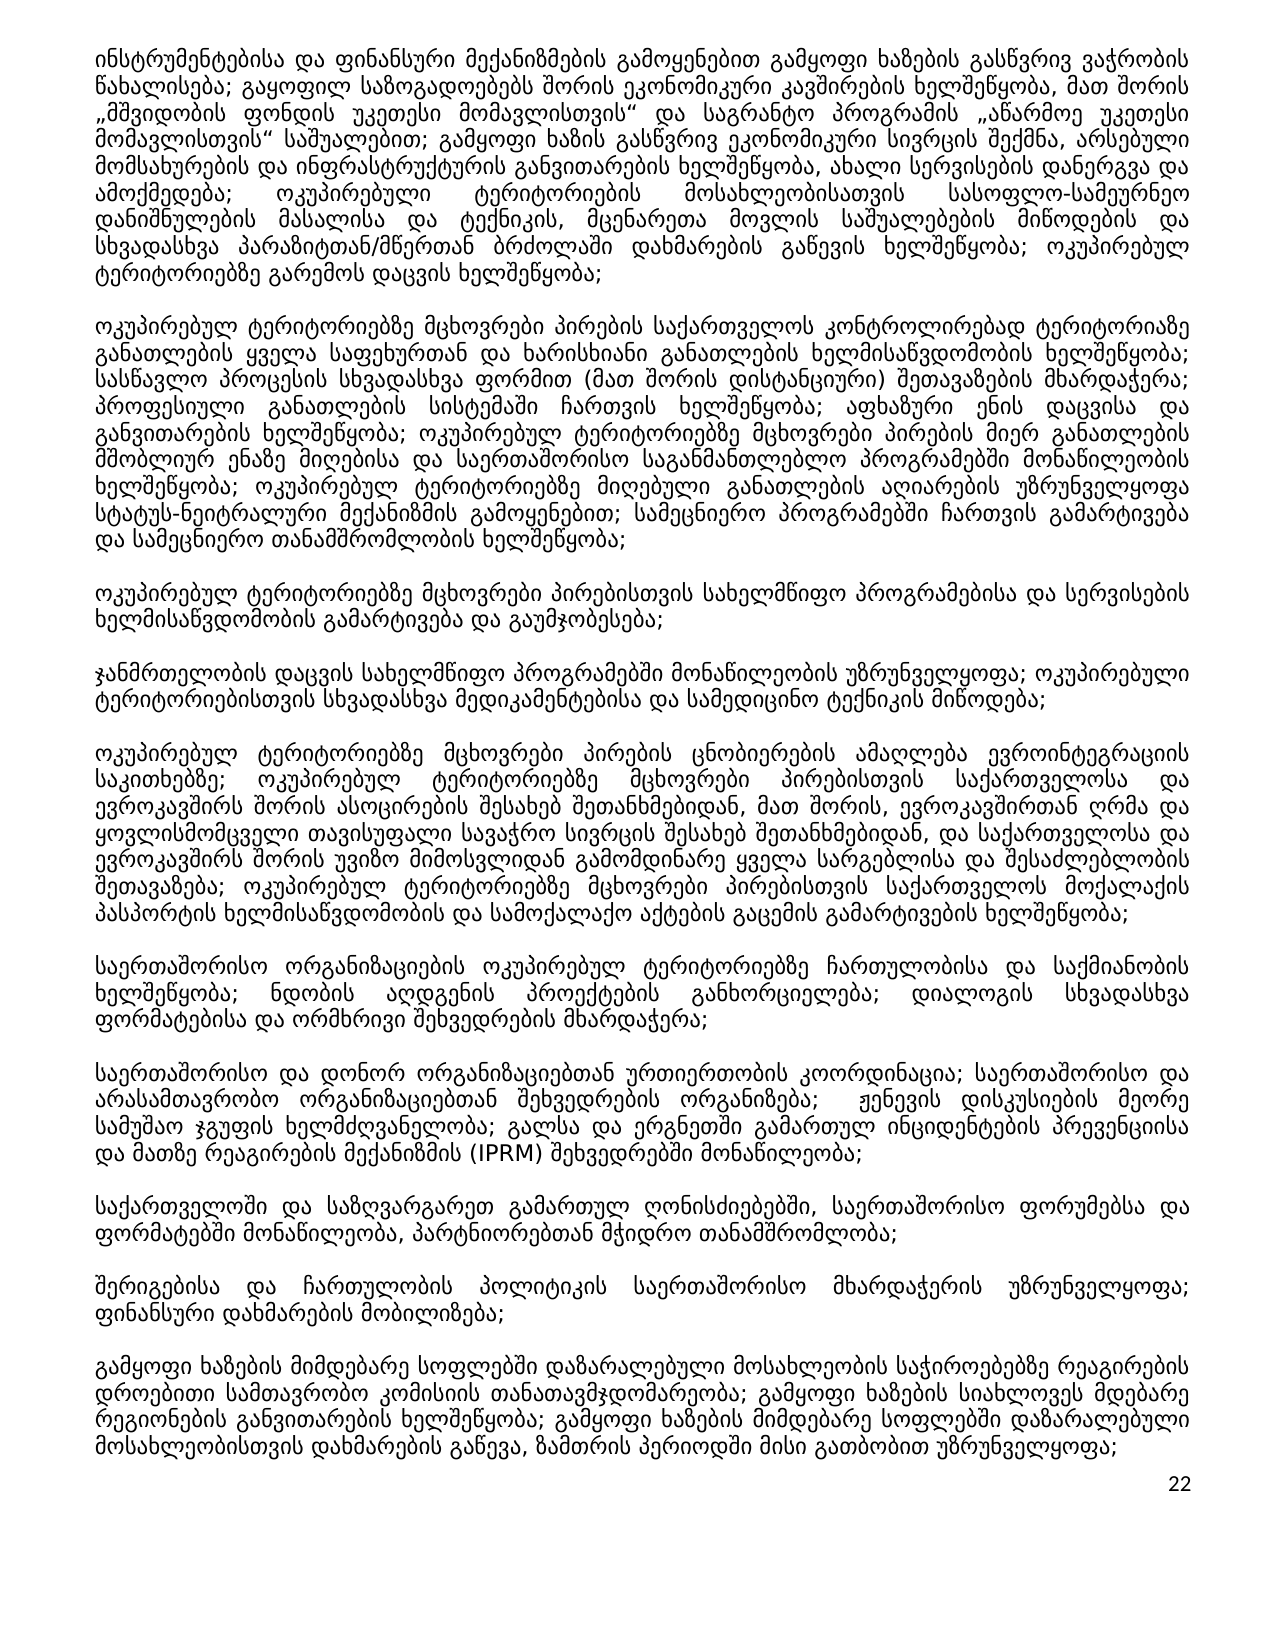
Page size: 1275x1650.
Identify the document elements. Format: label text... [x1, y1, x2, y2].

text გამყოფი ხაზების მიმდებარე სოფლებში დაზარალებული მოსახლეობის საჭიროებებზე რეაგირების დროებითი სამთავრობო კომისიის თანათავმჯდომარეობა; გამყოფი ხაზების სიახლოვეს მდებარე რეგიონების განვითარების ხელშეწყობა; გამყოფი ხაზების მიმდებარე სოფლებში დაზარალებული მოსახლეობისთვის დახმარების გაწევა, ზამთრის პერიოდში მისი გათბობით უზრუნველყოფა; [94, 1353, 1191, 1460]
text საქართველოში და საზღვარგარეთ გამართულ ღონისძიებებში, საერთაშორისო ფორუმებსა და ფორმატებში მონაწილეობა, პარტნიორებთან მჭიდრო თანამშრომლობა; [94, 1193, 1191, 1246]
text ჯანმრთელობის დაცვის სახელმწიფო პროგრამებში მონაწილეობის უზრუნველყოფა; ოკუპირებული ტერიტორიებისთვის სხვადასხვა მედიკამენტებისა და სამედიცინო ტექნიკის მიწოდება; [94, 660, 1191, 713]
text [94, 46, 1191, 286]
text შერიგებისა და ჩართულობის პოლიტიკის საერთაშორისო მხარდაჭერის უზრუნველყოფა; ფინანსური დახმარების მობილიზება; [94, 1273, 1191, 1326]
text ოკუპირებულ ტერიტორიებზე მცხოვრები პირების საქართველოს კონტროლირებად ტერიტორიაზე განათლების ყველა საფეხურთან და ხარისხიანი განათლების ხელმისაწვდომობის ხელშეწყობა; სასწავლო პროცესის სხვადასხვა ფორმით (მათ შორის დისტანციური) შეთავაზების მხარდაჭერა; პროფესიული განათლების სისტემაში ჩართვის ხელშეწყობა; აფხაზური ენის დაცვისა და განვითარების ხელშეწყობა; ოკუპირებულ ტერიტორიებზე მცხოვრები პირების მიერ განათლების მშობლიურ ენაზე მიღებისა და საერთაშორისო საგანმანთლებლო პროგრამებში მონაწილეობის ხელშეწყობა; ოკუპირებულ ტერიტორიებზე მიღებული განათლების აღიარების უზრუნველყოფა სტატუს-ნეიტრალური მექანიზმის გამოყენებით; სამეცნიერო პროგრამებში ჩართვის გამარტივება და სამეცნიერო თანამშრომლობის ხელშეწყობა; [94, 313, 1191, 553]
text ოკუპირებულ ტერიტორიებზე მცხოვრები პირების ცნობიერების ამაღლება ევროინტეგრაციის საკითხებზე; ოკუპირებულ ტერიტორიებზე მცხოვრები პირებისთვის საქართველოსა და ევროკავშირს შორის ასოცირების შესახებ შეთანხმებიდან, მათ შორის, ევროკავშირთან ღრმა და ყოვლისმომცველი თავისუფალი სავაჭრო სივრცის შესახებ შეთანხმებიდან, და საქართველოსა და ევროკავშირს შორის უვიზო მიმოსვლიდან გამომდინარე ყველა სარგებლისა და შესაძლებლობის შეთავაზება; ოკუპირებულ ტერიტორიებზე მცხოვრები პირებისთვის საქართველოს მოქალაქის პასპორტის ხელმისაწვდომობის და სამოქალაქო აქტების გაცემის გამარტივების ხელშეწყობა; საერთაშორისო ორგანიზაციების ოკუპირებულ ტერიტორიებზე ჩართულობისა და საქმიანობის ხელშეწყობა; ნდობის აღდგენის პროექტების განხორციელება; დიალოგის სხვადასხვა ფორმატებისა და ორმხრივი შეხვედრების მხარდაჭერა; [94, 740, 1191, 1033]
text საერთაშორისო და დონორ ორგანიზაციებთან ურთიერთობის კოორდინაცია; საერთაშორისო და არასამთავრობო ორგანიზაციებთან შეხვედრების ორგანიზება; ჟენევის დისკუსიების მეორე სამუშაო ჯგუფის ხელმძღვანელობა; გალსა და ერგნეთში გამართულ ინციდენტების პრევენციისა და მათზე რეაგირების მექანიზმის (IPRM) შეხვედრებში მონაწილეობა; [94, 1060, 1191, 1166]
text ოკუპირებულ ტერიტორიებზე მცხოვრები პირებისთვის სახელმწიფო პროგრამებისა და სერვისების ხელმისაწვდომობის გამარტივება და გაუმჯობესება; [94, 580, 1191, 633]
